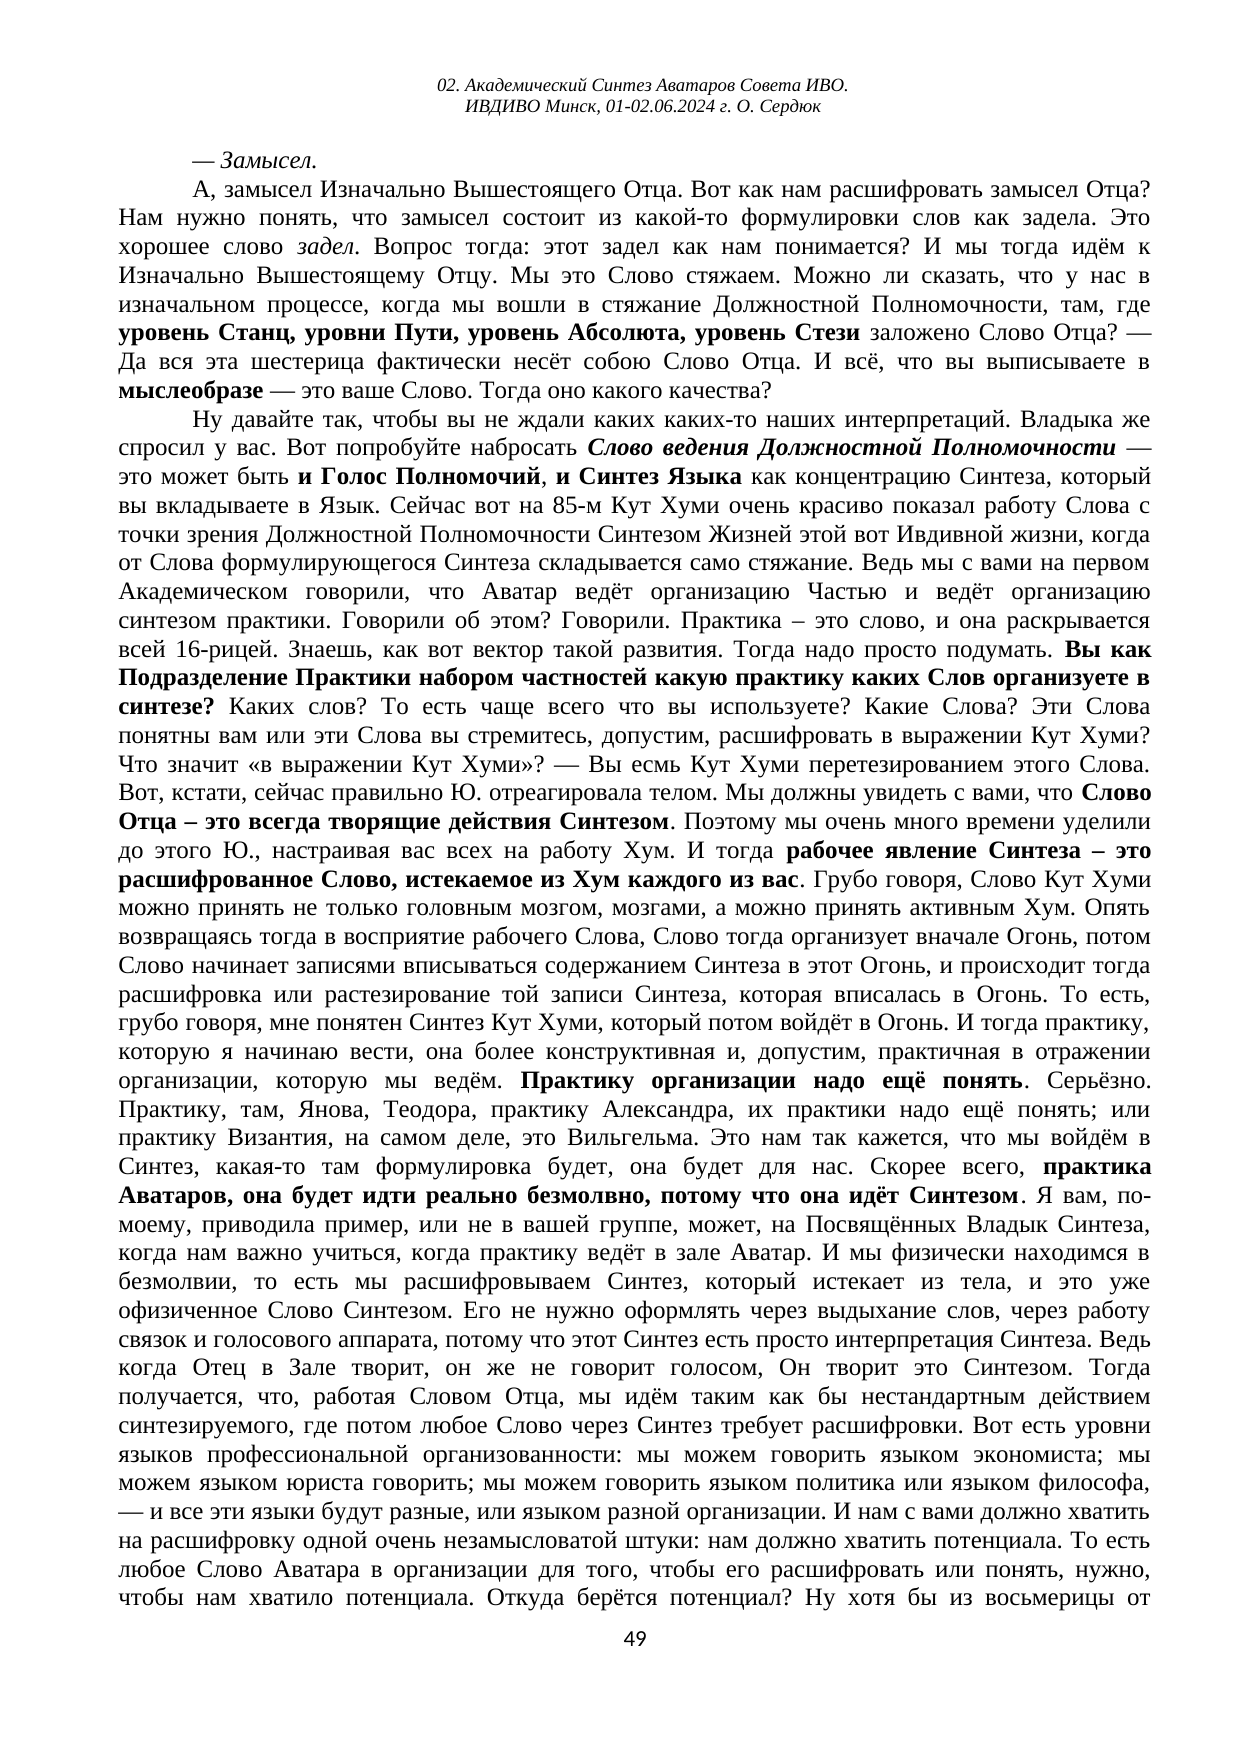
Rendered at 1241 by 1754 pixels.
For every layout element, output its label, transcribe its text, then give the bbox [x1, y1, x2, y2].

text — Замысел. [118, 145, 1152, 174]
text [118, 404, 1152, 1611]
text А, замысел Изначально Вышестоящего Отца. Вот как нам расшифровать замысел Отца? Нам нужно понять, что замысел состоит из какой-то формулировки слов как задела. Это хорошее слово задел. Вопрос тогда: этот задел как нам понимается? И мы тогда идём к Изначально Вышестоящему Отцу. Мы это Слово стяжаем. Можно ли сказать, что у нас в изначальном процессе, когда мы вошли в стяжание Должностной Полномочности, там, где уровень Станц, уровни Пути, уровень Абсолюта, уровень Стези заложено Слово Отца? — Да вся эта шестерица фактически несёт собою Слово Отца. И всё, что вы выписываете в мыслеобразе — это ваше Слово. Тогда оно какого качества? [118, 174, 1152, 404]
